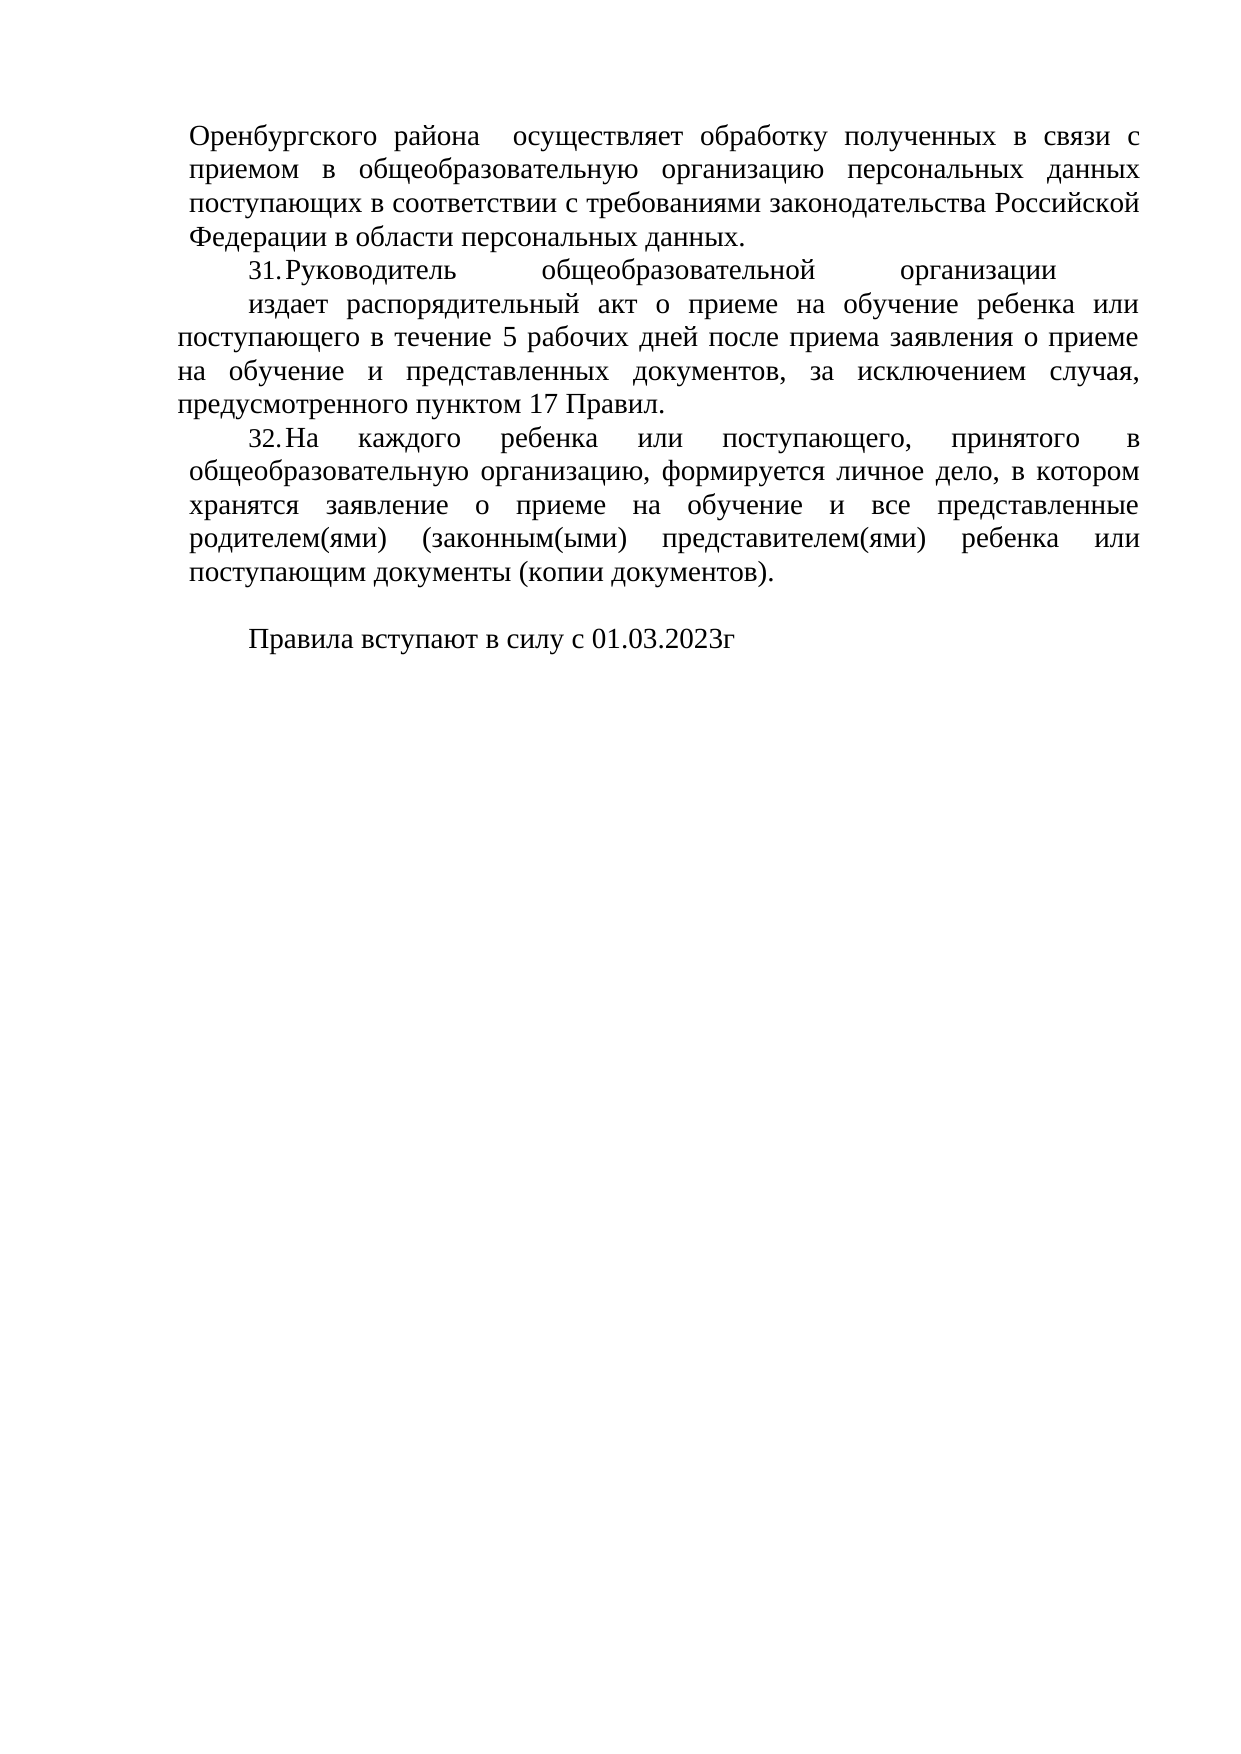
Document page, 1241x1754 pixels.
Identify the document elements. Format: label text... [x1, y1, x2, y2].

list На каждого ребенка или поступающего, принятого в общеобразовательную организацию, формируется личное дело, в котором хранятся заявление о приеме на обучение и все представленные родителем(ями) (законным(ыми) представителем(ями) ребенка или поступающим документы (копии документов). [189, 420, 1140, 588]
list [189, 118, 1140, 252]
list издает распорядительный акт о приеме на обучение ребенка или поступающего в течение 5 рабочих дней после приема заявления о приеме на обучение и представленных документов, за исключением случая, предусмотренного пунктом 17 Правил. [177, 286, 1140, 420]
list Руководитель общеобразовательной организации [189, 252, 1140, 286]
text Правила вступают в силу с 01.03.2023г [248, 621, 1152, 655]
